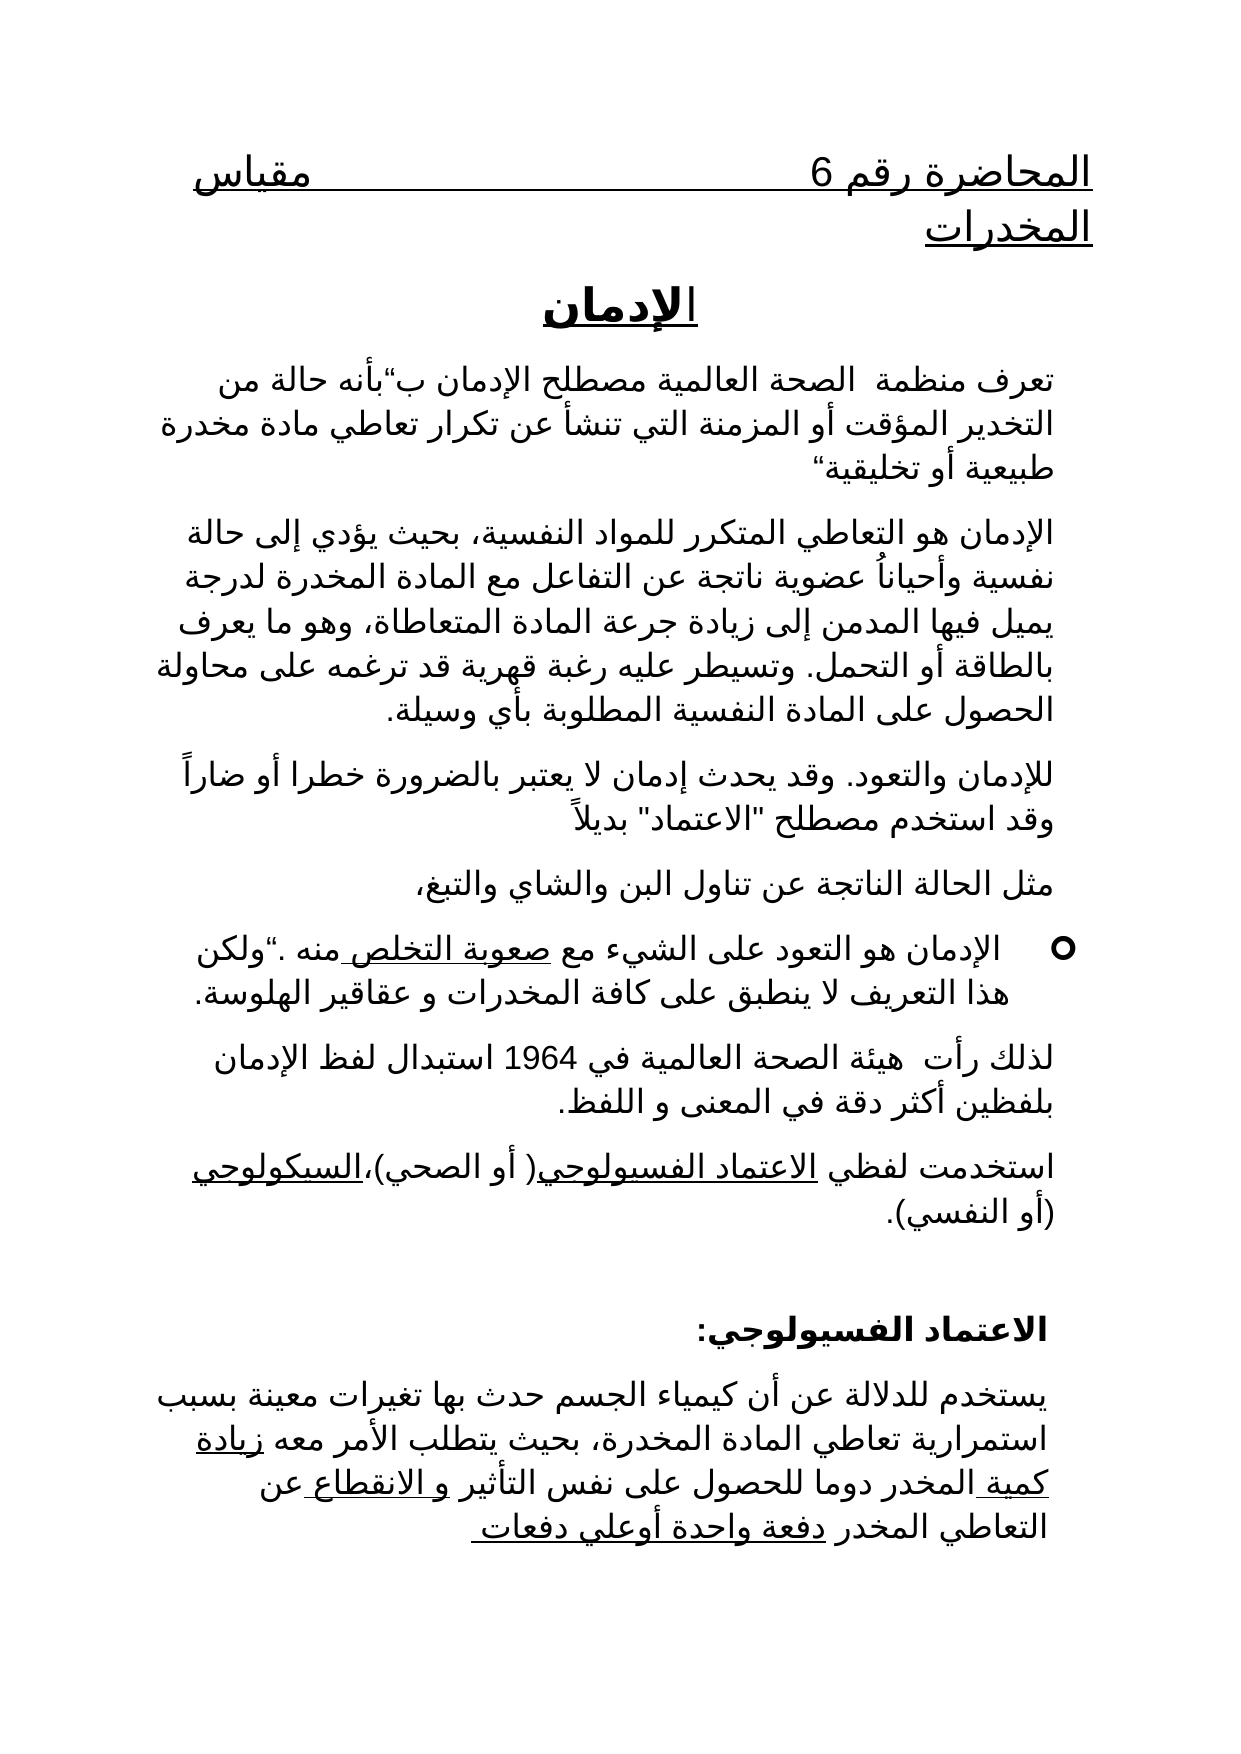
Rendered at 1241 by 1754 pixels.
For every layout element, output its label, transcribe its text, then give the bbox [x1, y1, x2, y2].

text الإدمان ھو التعاطي المتكرر للمواد النفسیة، بحیث یؤدي إلى حالة نفسیة وأحیاناُ عضویة ناتجة عن التفاعل مع المادة المخدرة لدرجة یمیل فیھا المدمن إلى زیادة جرعة المادة المتعاطاة، وھو ما یعرف بالطاقة أو التحمل. وتسیطر علیه رغبة قھریة قد ترغمه على محاولة الحصول على المادة النفسیة المطلوبة بأي وسیلة. [148, 513, 1055, 728]
text يستخدم للدلالة عن أن كيمياء الجسم حدث بها تغيرات معينة بسبب استمرارية تعاطي المادة المخدرة، بحيث يتطلب الأمر معه زيادة كمية المخدر دوما للحصول على نفس التأثير و الانقطاع عن التعاطي المخدر دفعة واحدة أوعلي دفعات [148, 1375, 1048, 1546]
list الإدمان هو التعود على الشيء مع صعوبة التخلص منه .“ولكن هذا التعريف لا ينطبق على كافة المخدرات و عقاقير الهلوسة. [148, 929, 1048, 1012]
text المحاضرة رقم 6 مقياس المخدرات [148, 148, 1093, 251]
text الإدمان [148, 279, 1093, 331]
text تعرف منظمة الصحة العالمية مصطلح الإدمان ب“بأنه حالة من التخدير المؤقت أو المزمنة التي تنشأ عن تكرار تعاطي مادة مخدرة طبيعية أو تخليقية“ [148, 360, 1055, 487]
text للإدمان والتعود. وقد یحدث إدمان لا یعتبر بالضرورة خطرا أو ضاراً وقد استخدم مصطلح "الاعتماد" بدیلاً [148, 755, 1055, 838]
text الاعتماد الفسيولوجي: [148, 1310, 1048, 1348]
text لذلك رأت هيئة الصحة العالمية في 1964 استبدال لفظ الإدمان بلفظين أكثر دقة في المعنى و اللفظ. [148, 1038, 1055, 1121]
text استخدمت لفظي الاعتماد الفسيولوجي( أو الصحي)،السيكولوجي (أو النفسي). [148, 1148, 1055, 1230]
text مثل الحالة الناتجة عن تناول البن والشاي والتبغ، [148, 864, 1055, 903]
